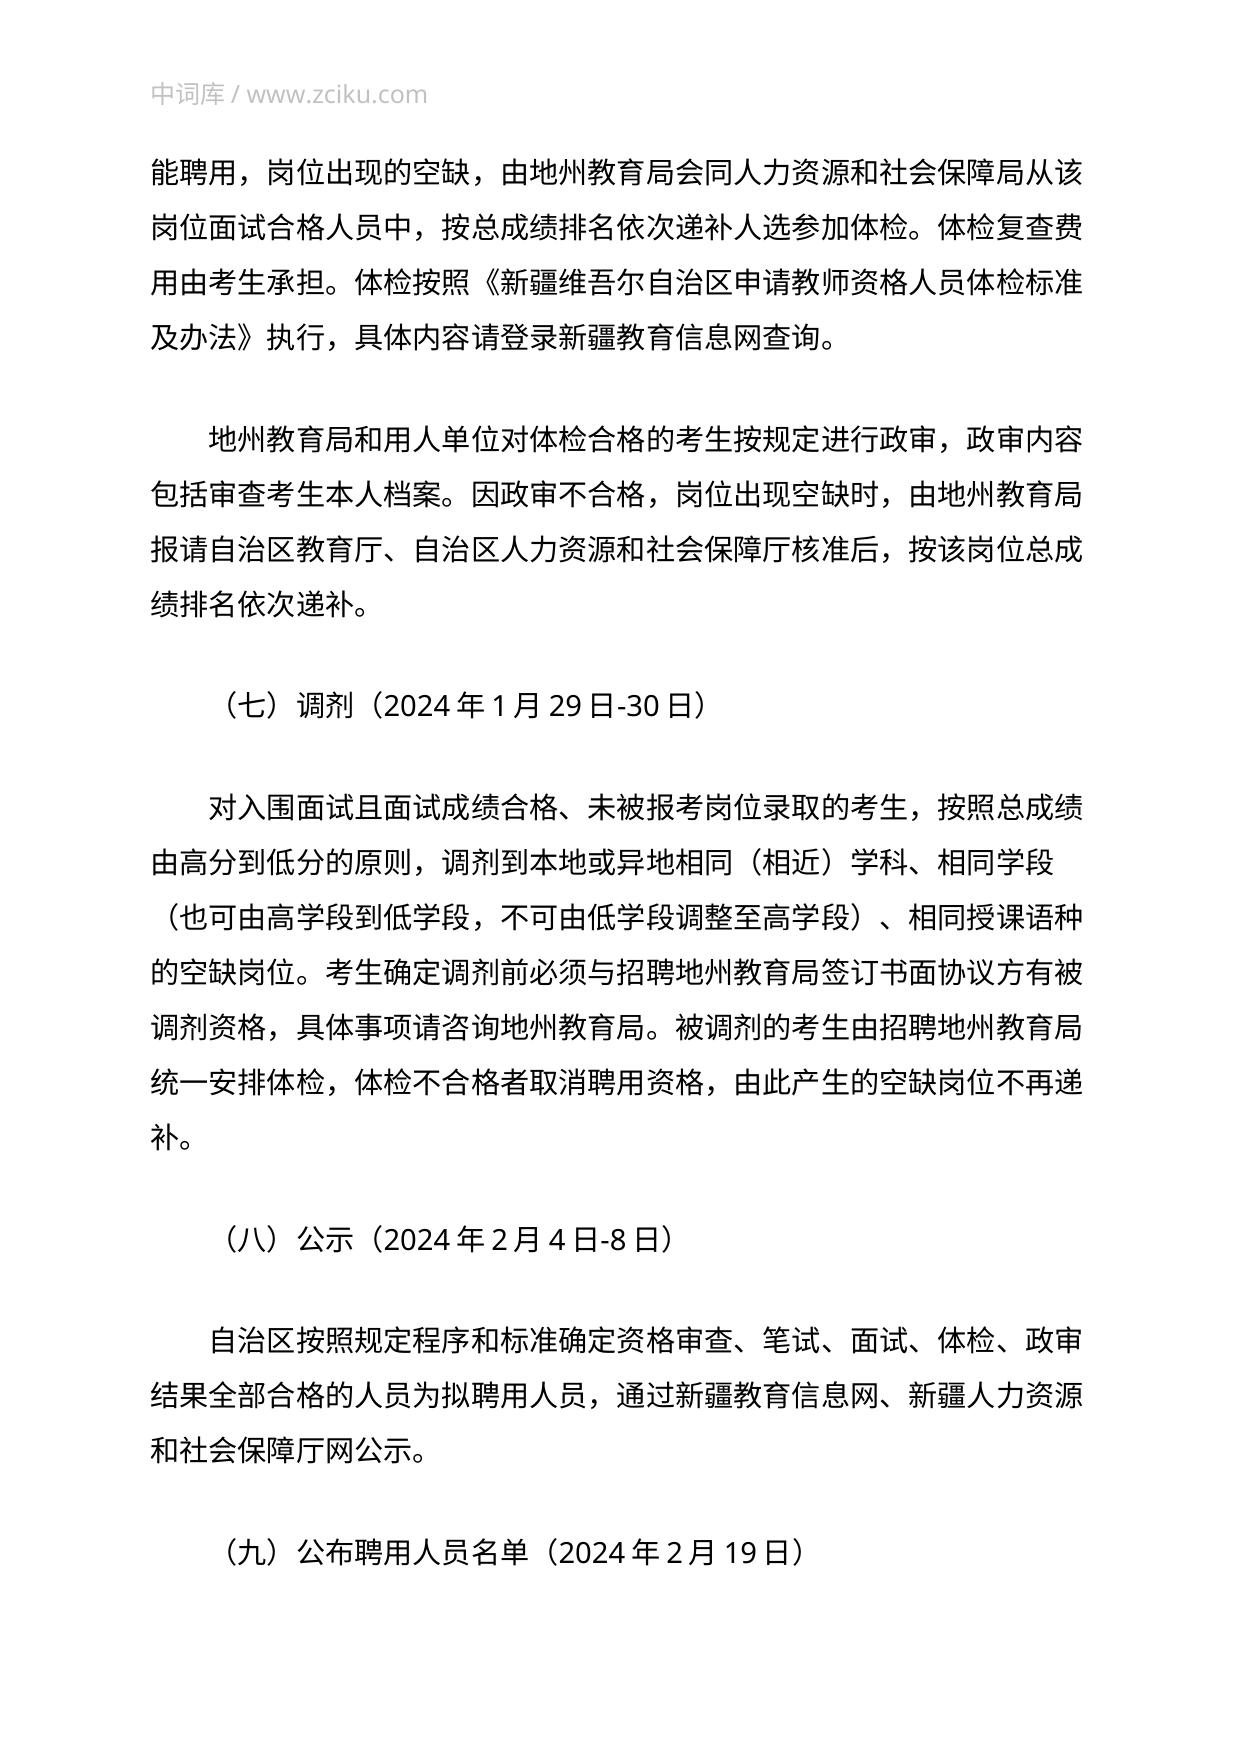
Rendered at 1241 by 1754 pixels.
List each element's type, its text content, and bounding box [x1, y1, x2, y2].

text （八）公示（2024年2月4日-8日） [150, 1216, 1090, 1258]
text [150, 150, 1090, 357]
text 地州教育局和用人单位对体检合格的考生按规定进行政审，政审内容包括审查考生本人档案。因政审不合格，岗位出现空缺时，由地州教育局报请自治区教育厅、自治区人力资源和社会保障厅核准后，按该岗位总成绩排名依次递补。 [150, 416, 1090, 623]
text 对入围面试且面试成绩合格、未被报考岗位录取的考生，按照总成绩由高分到低分的原则，调剂到本地或异地相同（相近）学科、相同学段（也可由高学段到低学段，不可由低学段调整至高学段）、相同授课语种的空缺岗位。考生确定调剂前必须与招聘地州教育局签订书面协议方有被调剂资格，具体事项请咨询地州教育局。被调剂的考生由招聘地州教育局统一安排体检，体检不合格者取消聘用资格，由此产生的空缺岗位不再递补。 [150, 785, 1090, 1157]
text 自治区按照规定程序和标准确定资格审查、笔试、面试、体检、政审结果全部合格的人员为拟聘用人员，通过新疆教育信息网、新疆人力资源和社会保障厅网公示。 [150, 1318, 1090, 1470]
text （九）公布聘用人员名单（2024年2月19日） [150, 1529, 1090, 1572]
text （七）调剂（2024年1月29日-30日） [150, 683, 1090, 725]
